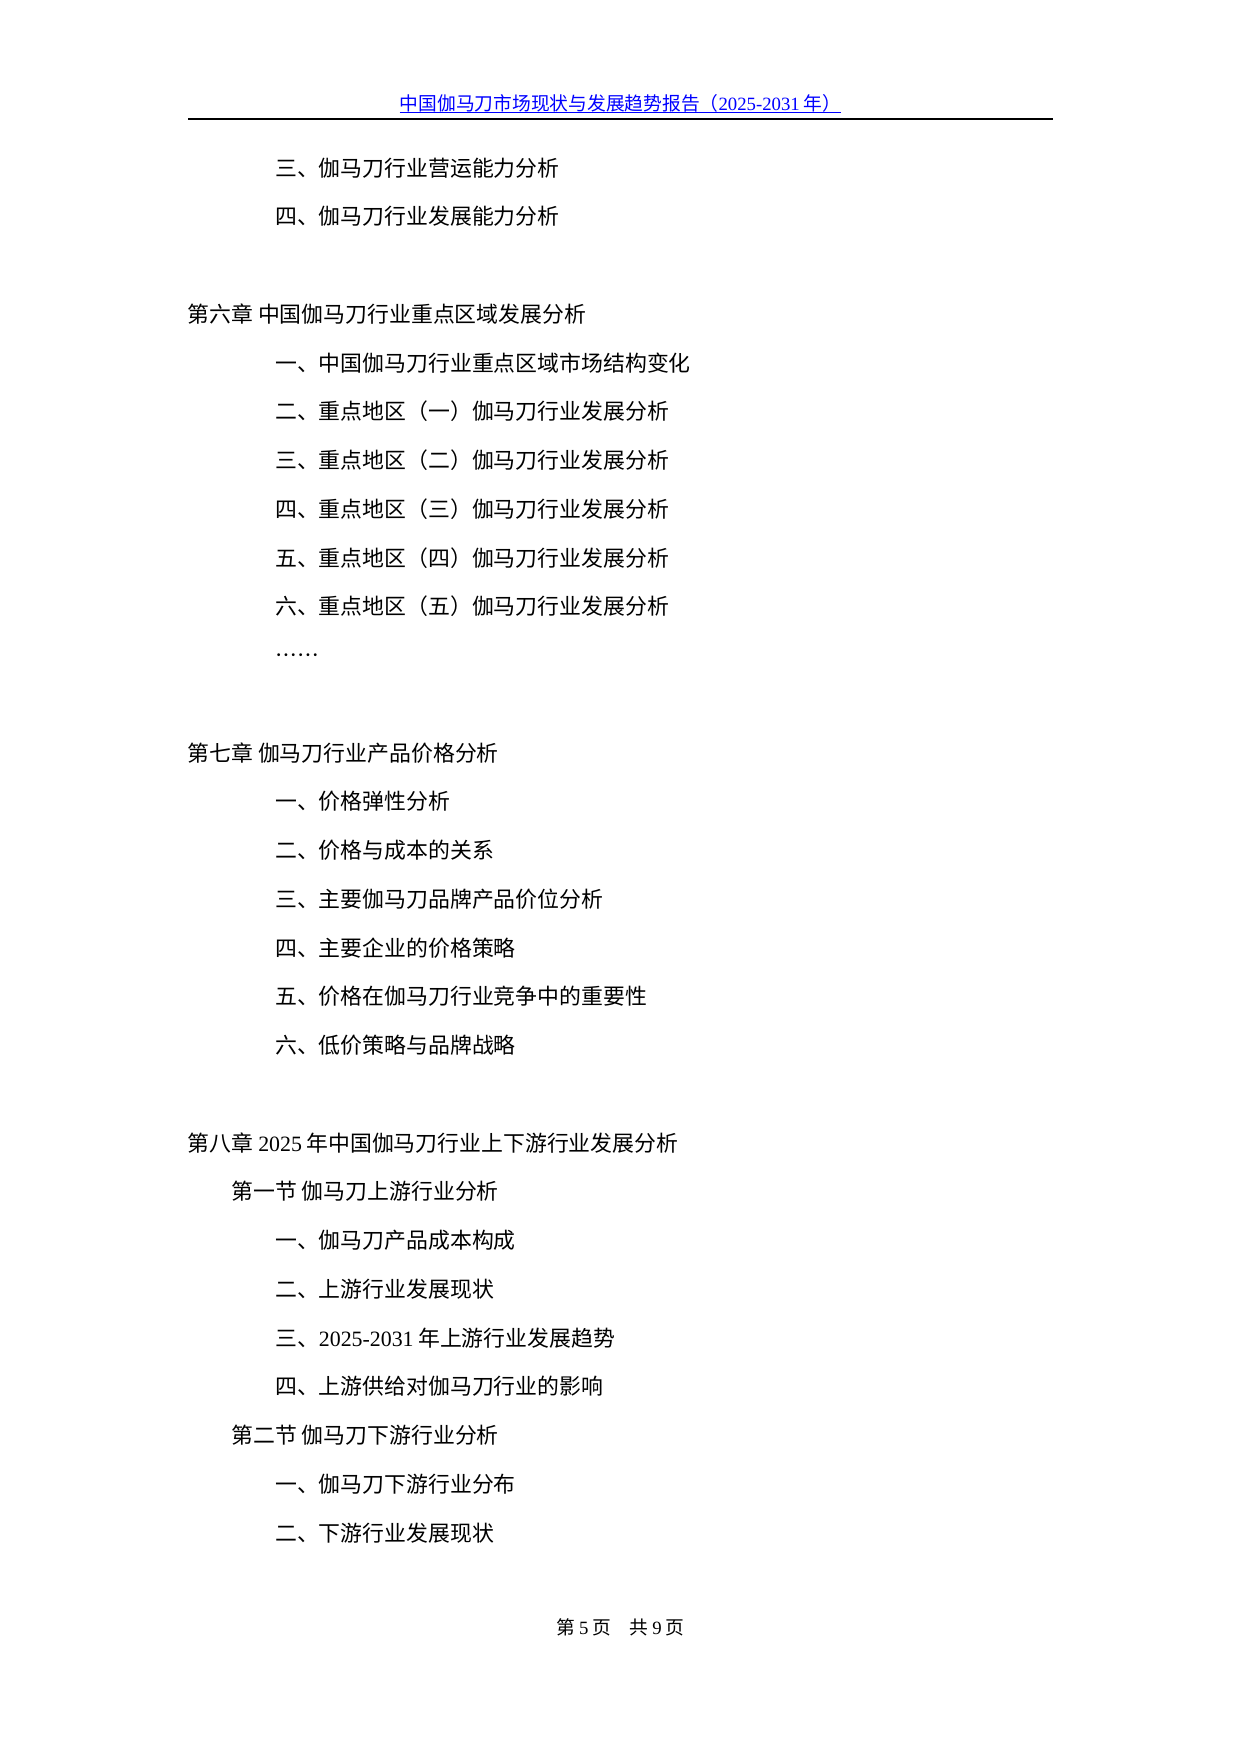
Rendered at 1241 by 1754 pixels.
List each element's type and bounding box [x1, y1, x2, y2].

text [187, 150, 1053, 1548]
